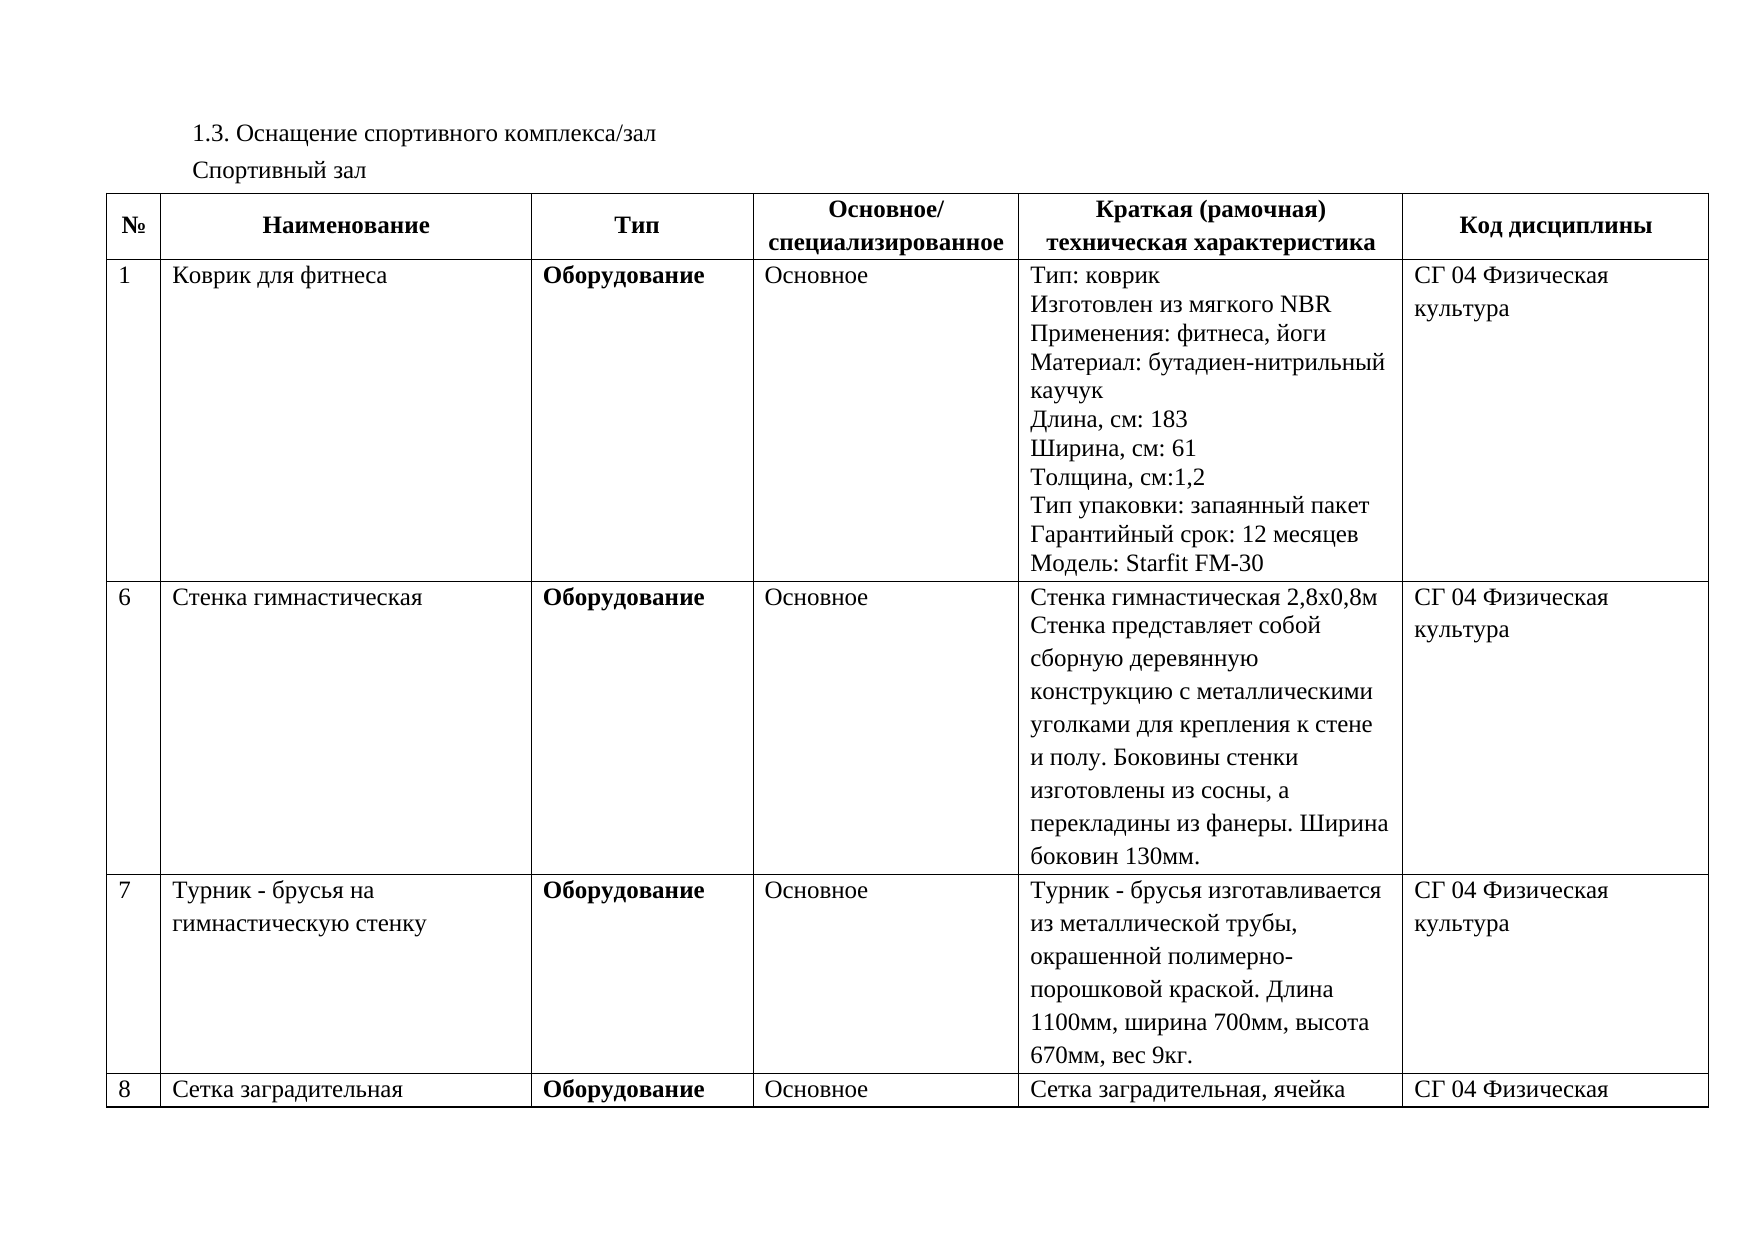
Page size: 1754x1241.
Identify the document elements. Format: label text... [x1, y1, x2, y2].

table_cell СГ 04 Физическая культура [1403, 875, 1708, 1073]
table_cell Стенка гимнастическая 2,8х0,8м Стенка представляет собой сборную деревянную конструкцию с металлическими уголками для крепления к стене и полу. Боковины стенки изготовлены из сосны, а перекладины из фанеры. Ширина боковин 130мм. [1019, 582, 1402, 874]
table_cell Оборудование [532, 260, 753, 581]
table_header Краткая (рамочная) техническая характеристика [1019, 194, 1402, 259]
table_header Тип [532, 194, 753, 259]
table_cell СГ 04 Физическая культура [1403, 260, 1708, 581]
table_cell Оборудование [532, 1074, 753, 1106]
table_cell Турник - брусья на гимнастическую стенку [161, 875, 531, 1073]
table_cell 7 [107, 875, 160, 1073]
text Спортивный зал [118, 155, 1665, 184]
table_cell Турник - брусья изготавливается из металлической трубы, окрашенной полимерно-порошковой краской. Длина 1100мм, ширина 700мм, высота 670мм, вес 9кг. [1019, 875, 1402, 1073]
table_cell Основное [754, 260, 1018, 581]
text 1.3. Оснащение спортивного комплекса/зал [118, 118, 1665, 147]
table_header Код дисциплины [1403, 194, 1708, 259]
table_cell Стенка гимнастическая [161, 582, 531, 874]
table_cell Оборудование [532, 582, 753, 874]
table_cell 6 [107, 582, 160, 874]
table_cell Основное [754, 582, 1018, 874]
table_cell СГ 04 Физическая культура [1403, 582, 1708, 874]
table_cell СГ 04 Физическая культура [1403, 1074, 1708, 1106]
table_header № [107, 194, 160, 259]
table_cell Оборудование [532, 875, 753, 1073]
table_cell Коврик для фитнеса [161, 260, 531, 581]
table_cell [1019, 1074, 1402, 1106]
table_cell Тип: коврик Изготовлен из мягкого NBR Применения: фитнеса, йоги Материал: бутадиен-нитрильный каучук Длина, см: 183 Ширина, см: 61 Толщина, см:1,2 Тип упаковки: запаянный пакет Гарантийный срок: 12 месяцев Модель: Starfit FM-30 [1019, 260, 1402, 581]
table_cell 1 [107, 260, 160, 581]
table_header Основное/ специализированное [754, 194, 1018, 259]
table_cell Основное [754, 1074, 1018, 1106]
table_cell Основное [754, 875, 1018, 1073]
table_header Наименование [161, 194, 531, 259]
table_cell Сетка заградительная [161, 1074, 531, 1106]
table_cell 8 [107, 1074, 160, 1106]
